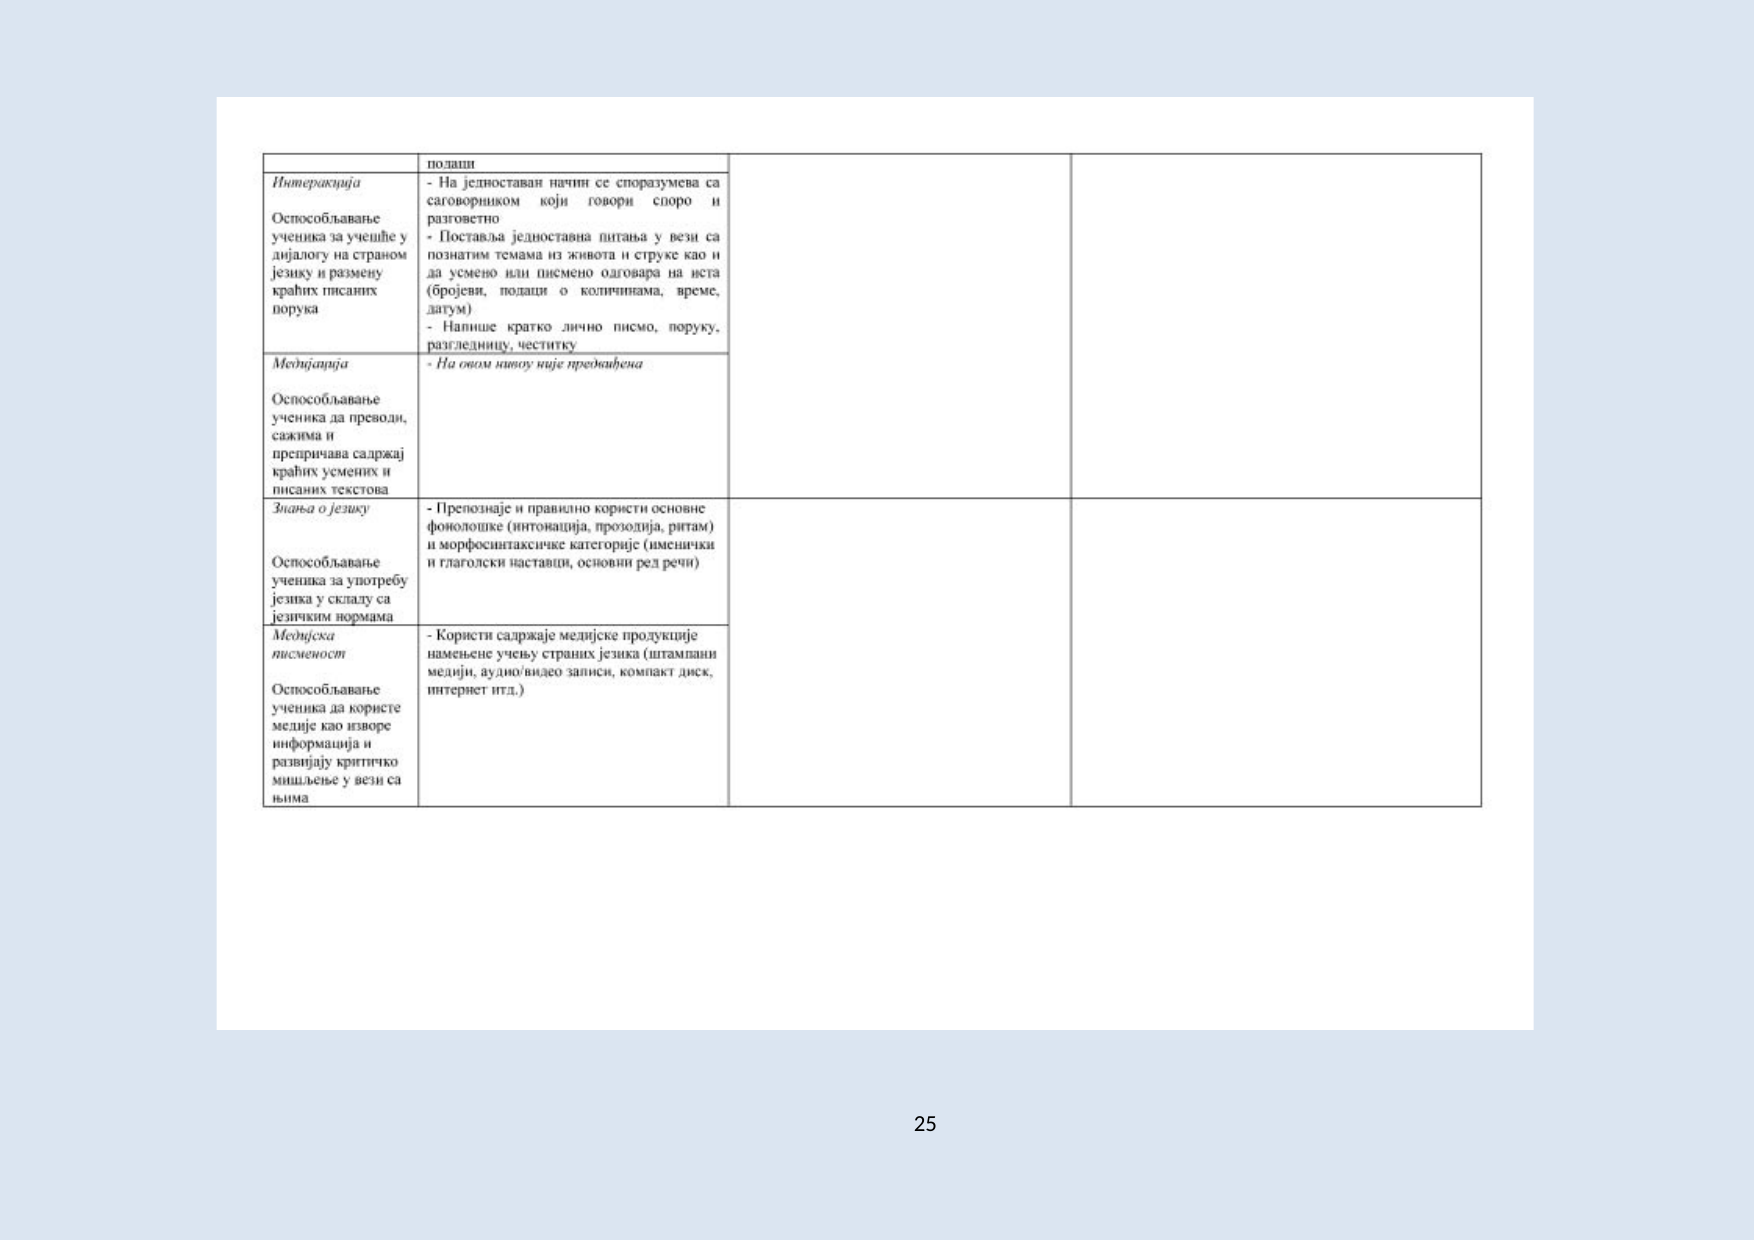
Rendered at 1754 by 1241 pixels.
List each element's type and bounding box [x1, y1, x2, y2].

picture [216, 97, 1534, 1030]
